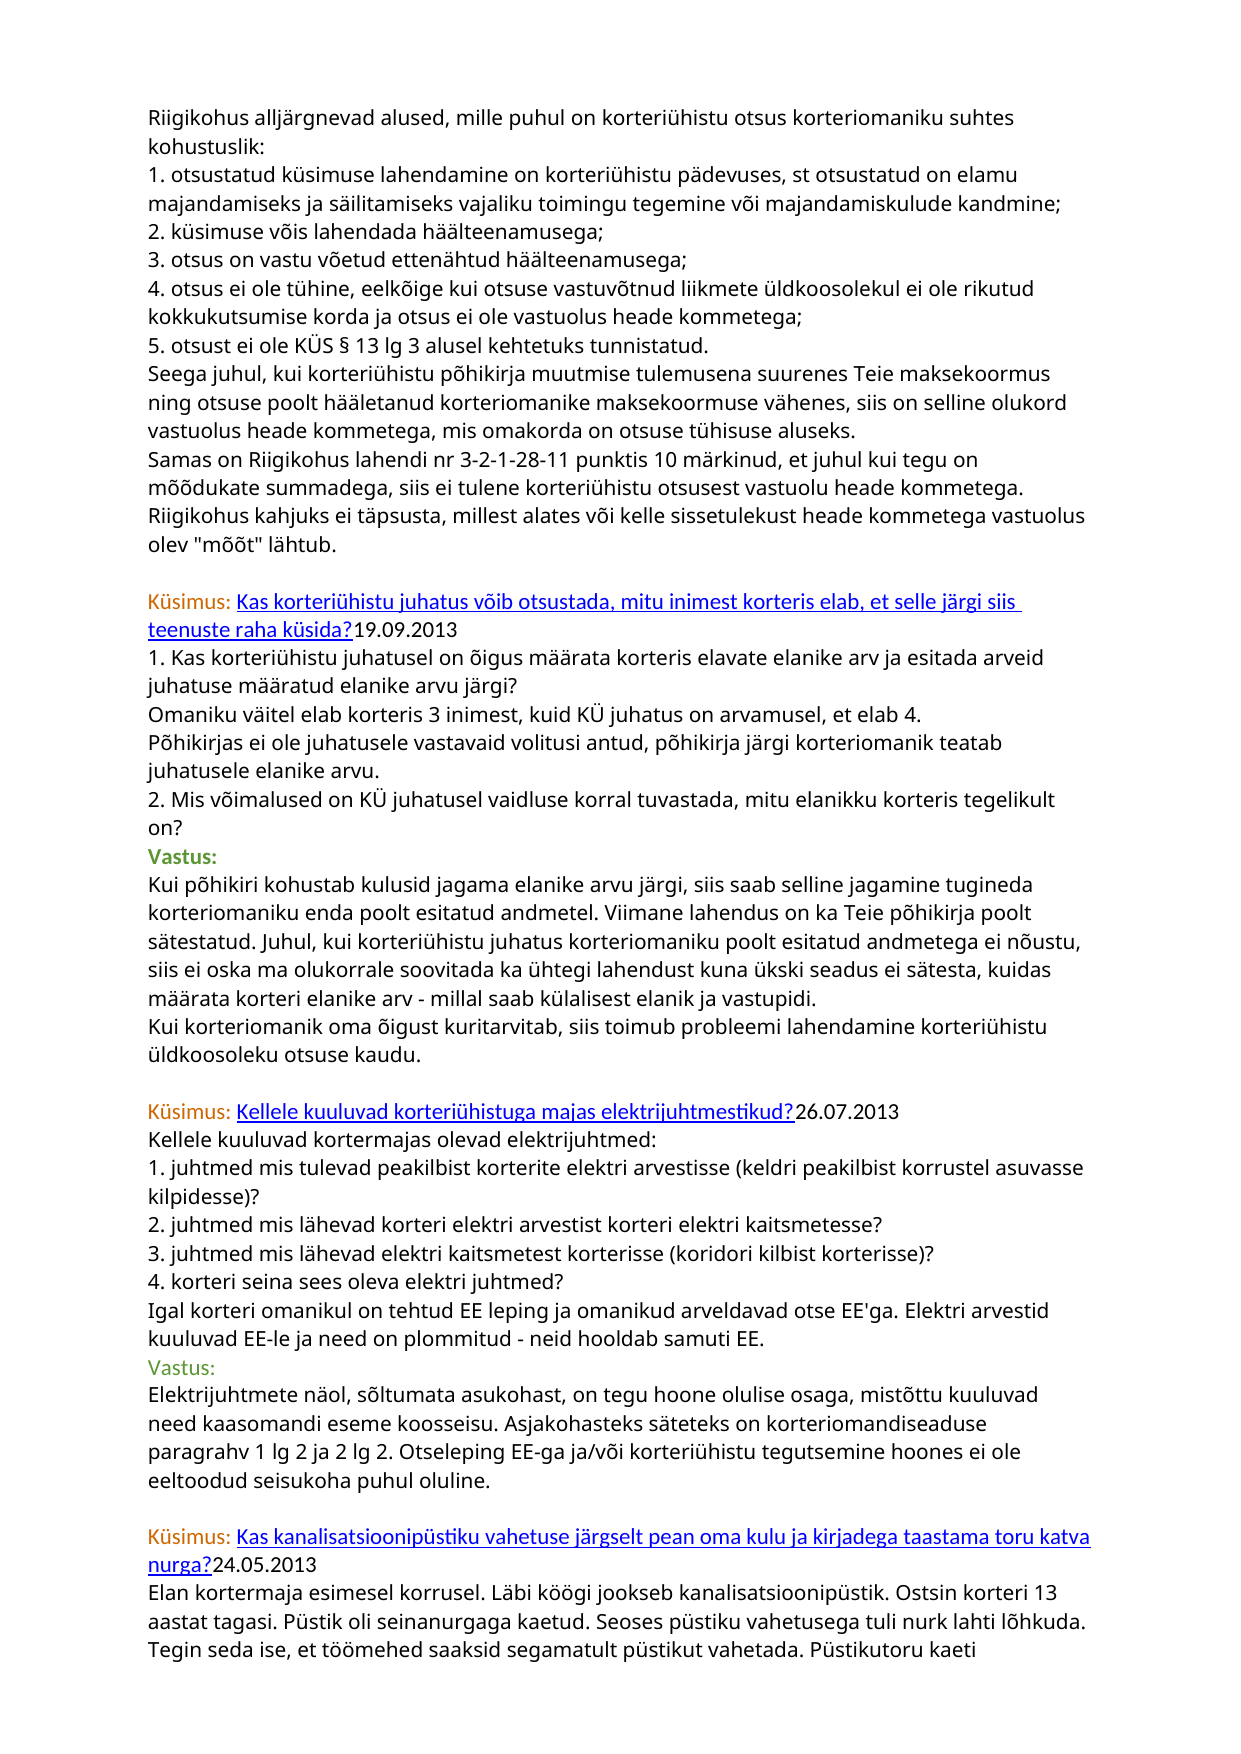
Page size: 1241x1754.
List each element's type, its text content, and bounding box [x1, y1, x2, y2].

text Kellele kuuluvad kortermajas olevad elektrijuhtmed: 1. juhtmed mis tulevad peakilbist korterite elektri arvestisse (keldri peakilbist korrustel asuvasse kilpidesse)? 2. juhtmed mis lähevad korteri elektri arvestist korteri elektri kaitsmetesse? 3. juhtmed mis lähevad elektri kaitsmetest korterisse (koridori kilbist korterisse)? 4. korteri seina sees oleva elektri juhtmed? Igal korteri omanikul on tehtud EE leping ja omanikud arveldavad otse EE'ga. Elektri arvestid kuuluvad EE-le ja need on plommitud - neid hooldab samuti EE. Vastus: [148, 1125, 1093, 1381]
text Küsimus: Kas kanalisatsioonipüstiku vahetuse järgselt pean oma kulu ja kirjadega taastama toru katva nurga?24.05.2013 [148, 1522, 1093, 1578]
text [148, 103, 1093, 643]
text Vastus: [148, 842, 1093, 870]
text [148, 1578, 1093, 1664]
text Kui põhikiri kohustab kulusid jagama elanike arvu järgi, siis saab selline jagamine tugineda korteriomaniku enda poolt esitatud andmetel. Viimane lahendus on ka Teie põhikirja poolt sätestatud. Juhul, kui korteriühistu juhatus korteriomaniku poolt esitatud andmetega ei nõustu, siis ei oska ma olukorrale soovitada ka ühtegi lahendust kuna ükski seadus ei sätesta, kuidas määrata korteri elanike arv - millal saab külalisest elanik ja vastupidi. Kui korteriomanik oma õigust kuritarvitab, siis toimub probleemi lahendamine korteriühistu üldkoosoleku otsuse kaudu. [148, 870, 1093, 1097]
text 1. Kas korteriühistu juhatusel on õigus määrata korteris elavate elanike arv ja esitada arveid juhatuse määratud elanike arvu järgi? Omaniku väitel elab korteris 3 inimest, kuid KÜ juhatus on arvamusel, et elab 4. Põhikirjas ei ole juhatusele vastavaid volitusi antud, põhikirja järgi korteriomanik teatab juhatusele elanike arvu. 2. Mis võimalused on KÜ juhatusel vaidluse korral tuvastada, mitu elanikku korteris tegelikult on? [148, 643, 1093, 842]
text Elektrijuhtmete näol, sõltumata asukohast, on tegu hoone olulise osaga, mistõttu kuuluvad need kaasomandi eseme koosseisu. Asjakohasteks säteteks on korteriomandiseaduse paragrahv 1 lg 2 ja 2 lg 2. Otseleping EE-ga ja/või korteriühistu tegutsemine hoones ei ole eeltoodud seisukoha puhul oluline. [148, 1381, 1093, 1522]
text Küsimus: Kellele kuuluvad korteriühistuga majas elektrijuhtmestikud?26.07.2013 [148, 1097, 1093, 1125]
